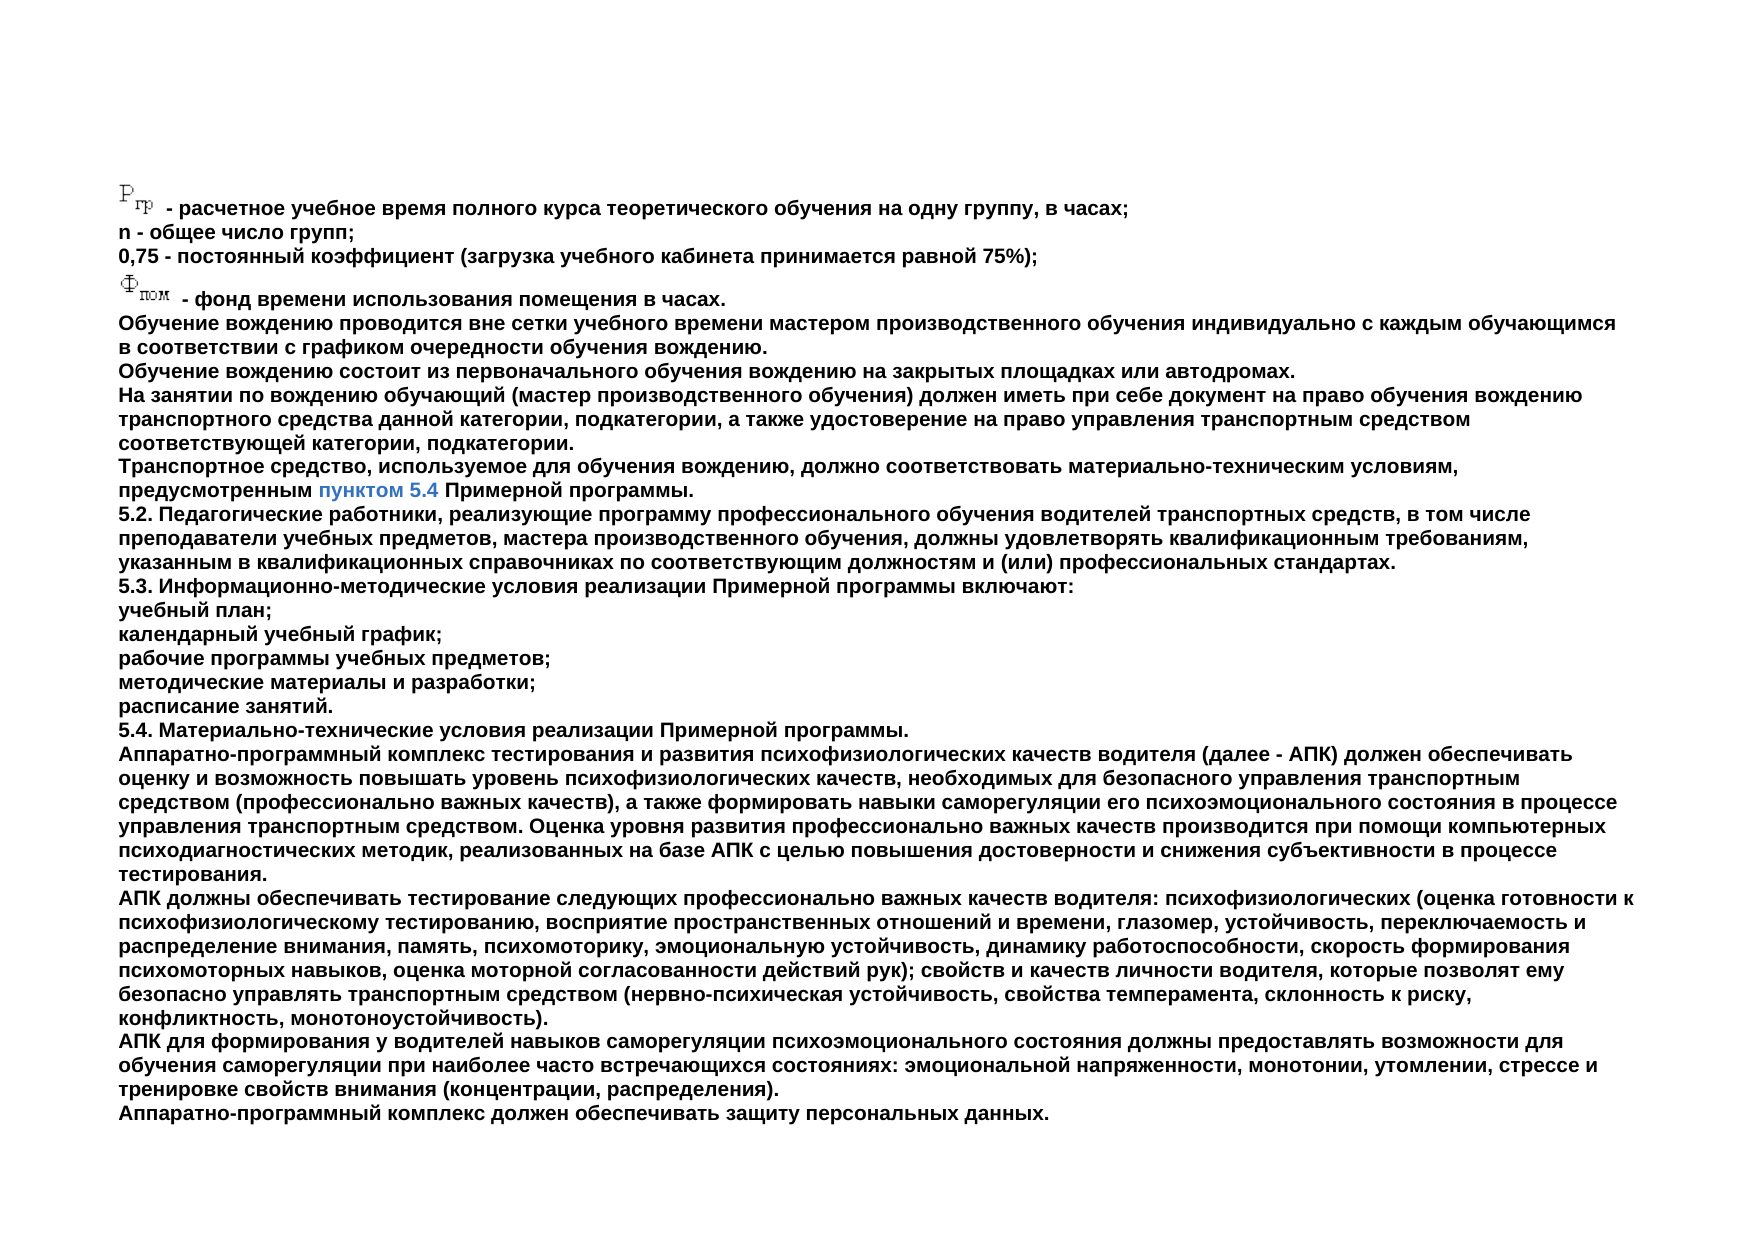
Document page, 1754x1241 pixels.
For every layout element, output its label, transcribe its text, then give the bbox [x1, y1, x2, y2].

text - фонд времени использования помещения в часах. [118, 268, 1636, 311]
text - расчетное учебное время полного курса теоретического обучения на одну группу, в часах; [118, 177, 1636, 220]
picture [118, 177, 161, 216]
text учебный план; [118, 598, 1636, 622]
text 0,75 - постоянный коэффициент (загрузка учебного кабинета принимается равной 75%); [118, 244, 1636, 268]
text Обучение вождению состоит из первоначального обучения вождению на закрытых площадках или автодромах. [118, 358, 1636, 382]
text Обучение вождению проводится вне сетки учебного времени мастером производственного обучения индивидуально с каждым обучающимся в соответствии с графиком очередности обучения вождению. [118, 311, 1636, 358]
text рабочие программы учебных предметов; [118, 646, 1636, 670]
text Аппаратно-программный комплекс должен обеспечивать защиту персональных данных. [118, 1101, 1636, 1125]
text календарный учебный график; [118, 622, 1636, 646]
text АПК должны обеспечивать тестирование следующих профессионально важных качеств водителя: психофизиологических (оценка готовности к психофизиологическому тестированию, восприятие пространственных отношений и времени, глазомер, устойчивость, переключаемость и распределение внимания, память, психомоторику, эмоциональную устойчивость, динамику работоспособности, скорость формирования психомоторных навыков, оценка моторной согласованности действий рук); свойств и качеств личности водителя, которые позволят ему безопасно управлять транспортным средством (нервно-психическая устойчивость, свойства темперамента, склонность к риску, конфликтность, монотоноустойчивость). [118, 886, 1636, 1029]
text Транспортное средство, используемое для обучения вождению, должно соответствовать материально-техническим условиям, предусмотренным пунктом 5.4 Примерной программы. [118, 454, 1636, 502]
text методические материалы и разработки; [118, 670, 1636, 694]
text АПК для формирования у водителей навыков саморегуляции психоэмоционального состояния должны предоставлять возможности для обучения саморегуляции при наиболее часто встречающихся состояниях: эмоциональной напряженности, монотонии, утомлении, стрессе и тренировке свойств внимания (концентрации, распределения). [118, 1029, 1636, 1101]
text 5.4. Материально-технические условия реализации Примерной программы. [118, 718, 1636, 742]
text На занятии по вождению обучающий (мастер производственного обучения) должен иметь при себе документ на право обучения вождению транспортного средства данной категории, подкатегории, а также удостоверение на право управления транспортным средством соответствующей категории, подкатегории. [118, 382, 1636, 454]
text n - общее число групп; [118, 220, 1636, 244]
text 5.3. Информационно-методические условия реализации Примерной программы включают: [118, 574, 1636, 598]
text 5.2. Педагогические работники, реализующие программу профессионального обучения водителей транспортных средств, в том числе преподаватели учебных предметов, мастера производственного обучения, должны удовлетворять квалификационным требованиям, указанным в квалификационных справочниках по соответствующим должностям и (или) профессиональных стандартах. [118, 502, 1636, 574]
text расписание занятий. [118, 694, 1636, 718]
text Аппаратно-программный комплекс тестирования и развития психофизиологических качеств водителя (далее - АПК) должен обеспечивать оценку и возможность повышать уровень психофизиологических качеств, необходимых для безопасного управления транспортным средством (профессионально важных качеств), а также формировать навыки саморегуляции его психоэмоционального состояния в процессе управления транспортным средством. Оценка уровня развития профессионально важных качеств производится при помощи компьютерных психодиагностических методик, реализованных на базе АПК с целью повышения достоверности и снижения субъективности в процессе тестирования. [118, 742, 1636, 886]
picture [118, 267, 176, 307]
